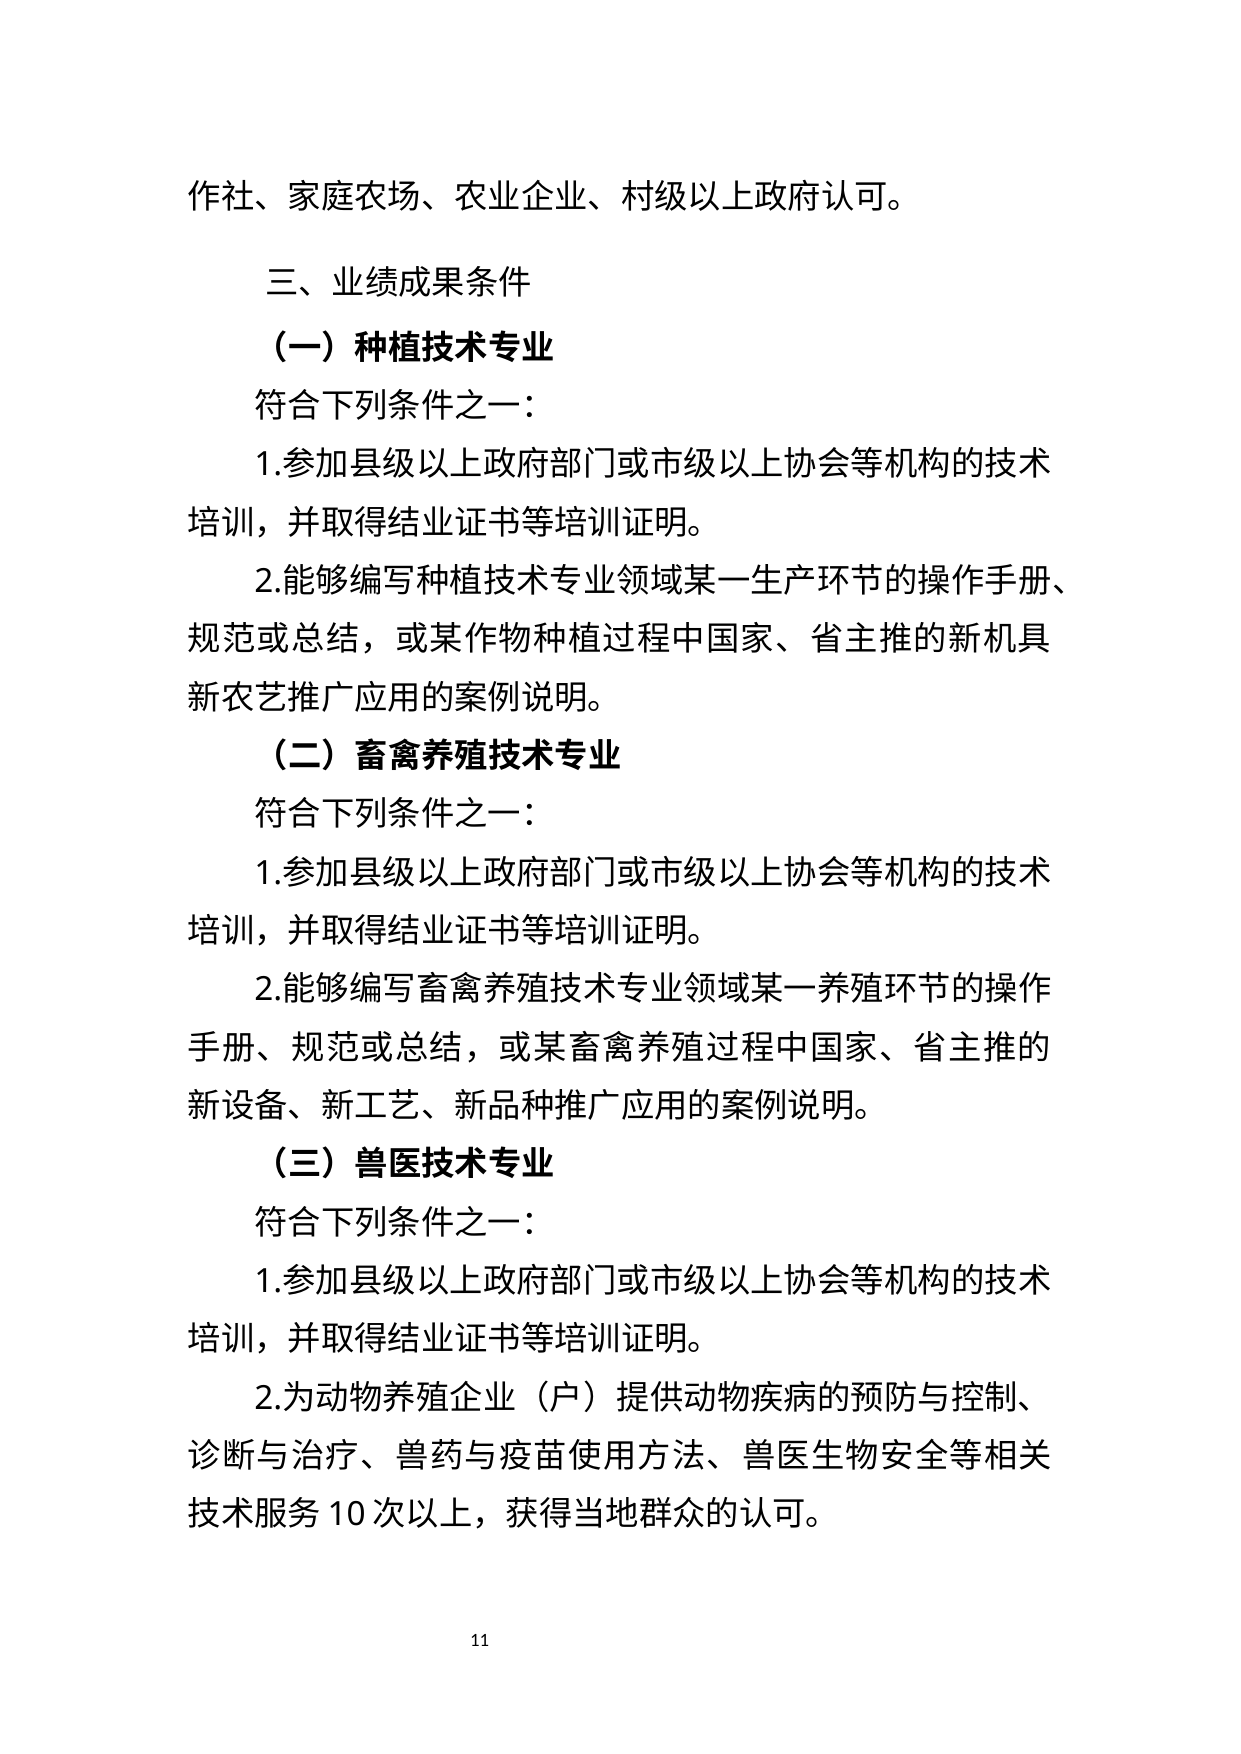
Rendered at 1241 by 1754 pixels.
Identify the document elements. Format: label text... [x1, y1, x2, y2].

text （一）种植技术专业 [187, 312, 1053, 371]
text 符合下列条件之一： [187, 1187, 1053, 1246]
text （二）畜禽养殖技术专业 [187, 721, 1053, 779]
text 2.能够编写种植技术专业领域某一生产环节的操作手册、规范或总结，或某作物种植过程中国家、省主推的新机具、新农艺推广应用的案例说明。 [187, 546, 1053, 721]
text 三、业绩成果条件 [265, 247, 1053, 312]
text 1.参加县级以上政府部门或市级以上协会等机构的技术培训，并取得结业证书等培训证明。 [187, 1246, 1053, 1362]
text 1.参加县级以上政府部门或市级以上协会等机构的技术培训，并取得结业证书等培训证明。 [187, 429, 1053, 546]
text 1.参加县级以上政府部门或市级以上协会等机构的技术培训，并取得结业证书等培训证明。 [187, 837, 1053, 954]
text 符合下列条件之一： [187, 779, 1053, 837]
text 符合下列条件之一： [187, 371, 1053, 429]
text 2.能够编写畜禽养殖技术专业领域某一养殖环节的操作手册、规范或总结，或某畜禽养殖过程中国家、省主推的新设备、新工艺、新品种推广应用的案例说明。 [187, 954, 1053, 1129]
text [187, 162, 1053, 220]
text 2.为动物养殖企业（户）提供动物疾病的预防与控制、诊断与治疗、兽药与疫苗使用方法、兽医生物安全等相关技术服务10次以上，获得当地群众的认可。 [187, 1362, 1053, 1537]
text （三）兽医技术专业 [187, 1129, 1053, 1187]
